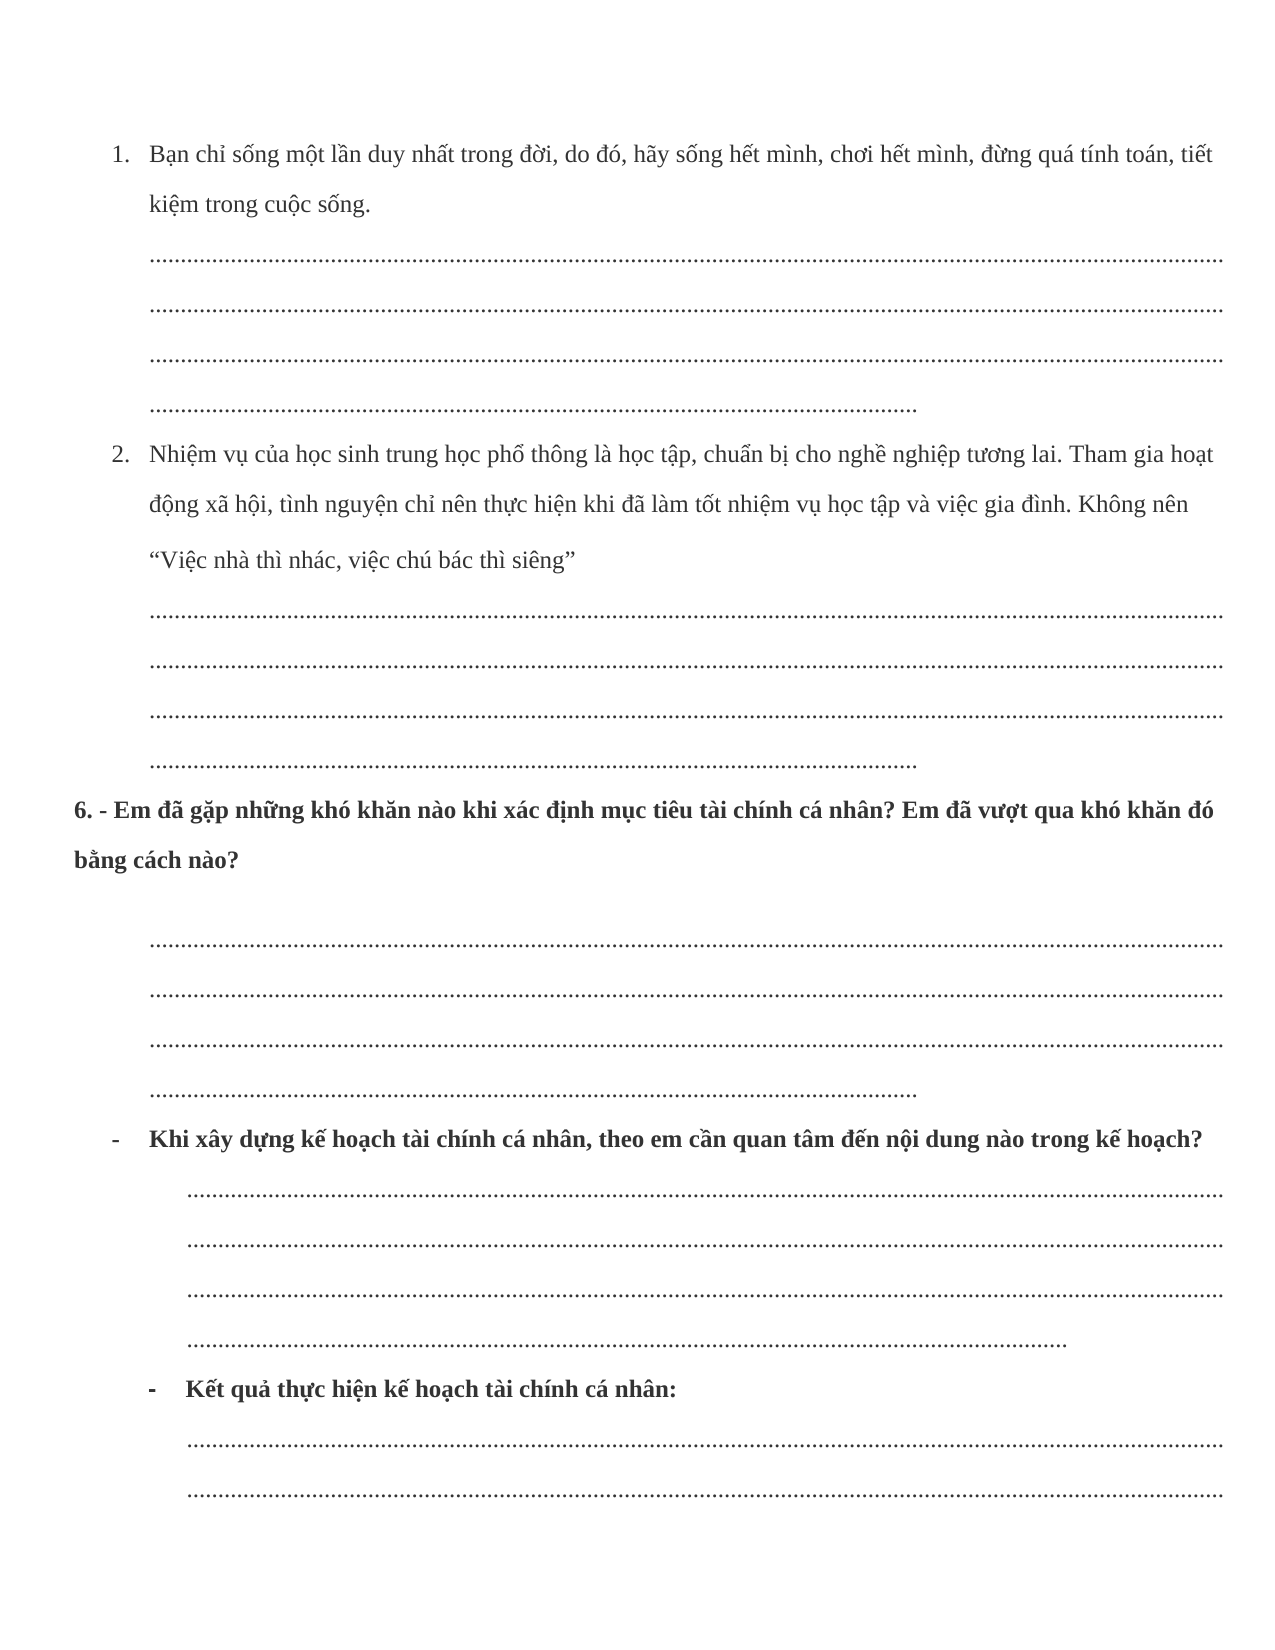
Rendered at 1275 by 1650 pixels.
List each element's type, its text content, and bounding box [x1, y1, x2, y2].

list Kết quả thực hiện kế hoạch tài chính cá nhân: [148, 1353, 1226, 1403]
text 6. - Em đã gặp những khó khăn nào khi xác định mục tiêu tài chính cá nhân? Em đã vượt qua khó khăn đó bằng cách nào? [74, 774, 1226, 874]
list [186, 1403, 1226, 1503]
list Nhiệm vụ của học sinh trung học phổ thông là học tập, chuẩn bị cho nghề nghiệp tương lai. Tham gia hoạt động xã hội, tình nguyện chỉ nên thực hiện khi đã làm tốt nhiệm vụ học tập và việc gia đình. Không nên “Việc nhà thì nhác, việc chú bác thì siêng”............................................................................................................................................................................................................................................................................................................................................................................................................................................................................................................................................................................................................................................................... [111, 418, 1226, 774]
list Bạn chỉ sống một lần duy nhất trong đời, do đó, hãy sống hết mình, chơi hết mình, đừng quá tính toán, tiết kiệm trong cuộc sống. [111, 118, 1226, 218]
list Khi xây dựng kế hoạch tài chính cá nhân, theo em cần quan tâm đến nội dung nào trong kế hoạch? [111, 1103, 1226, 1153]
